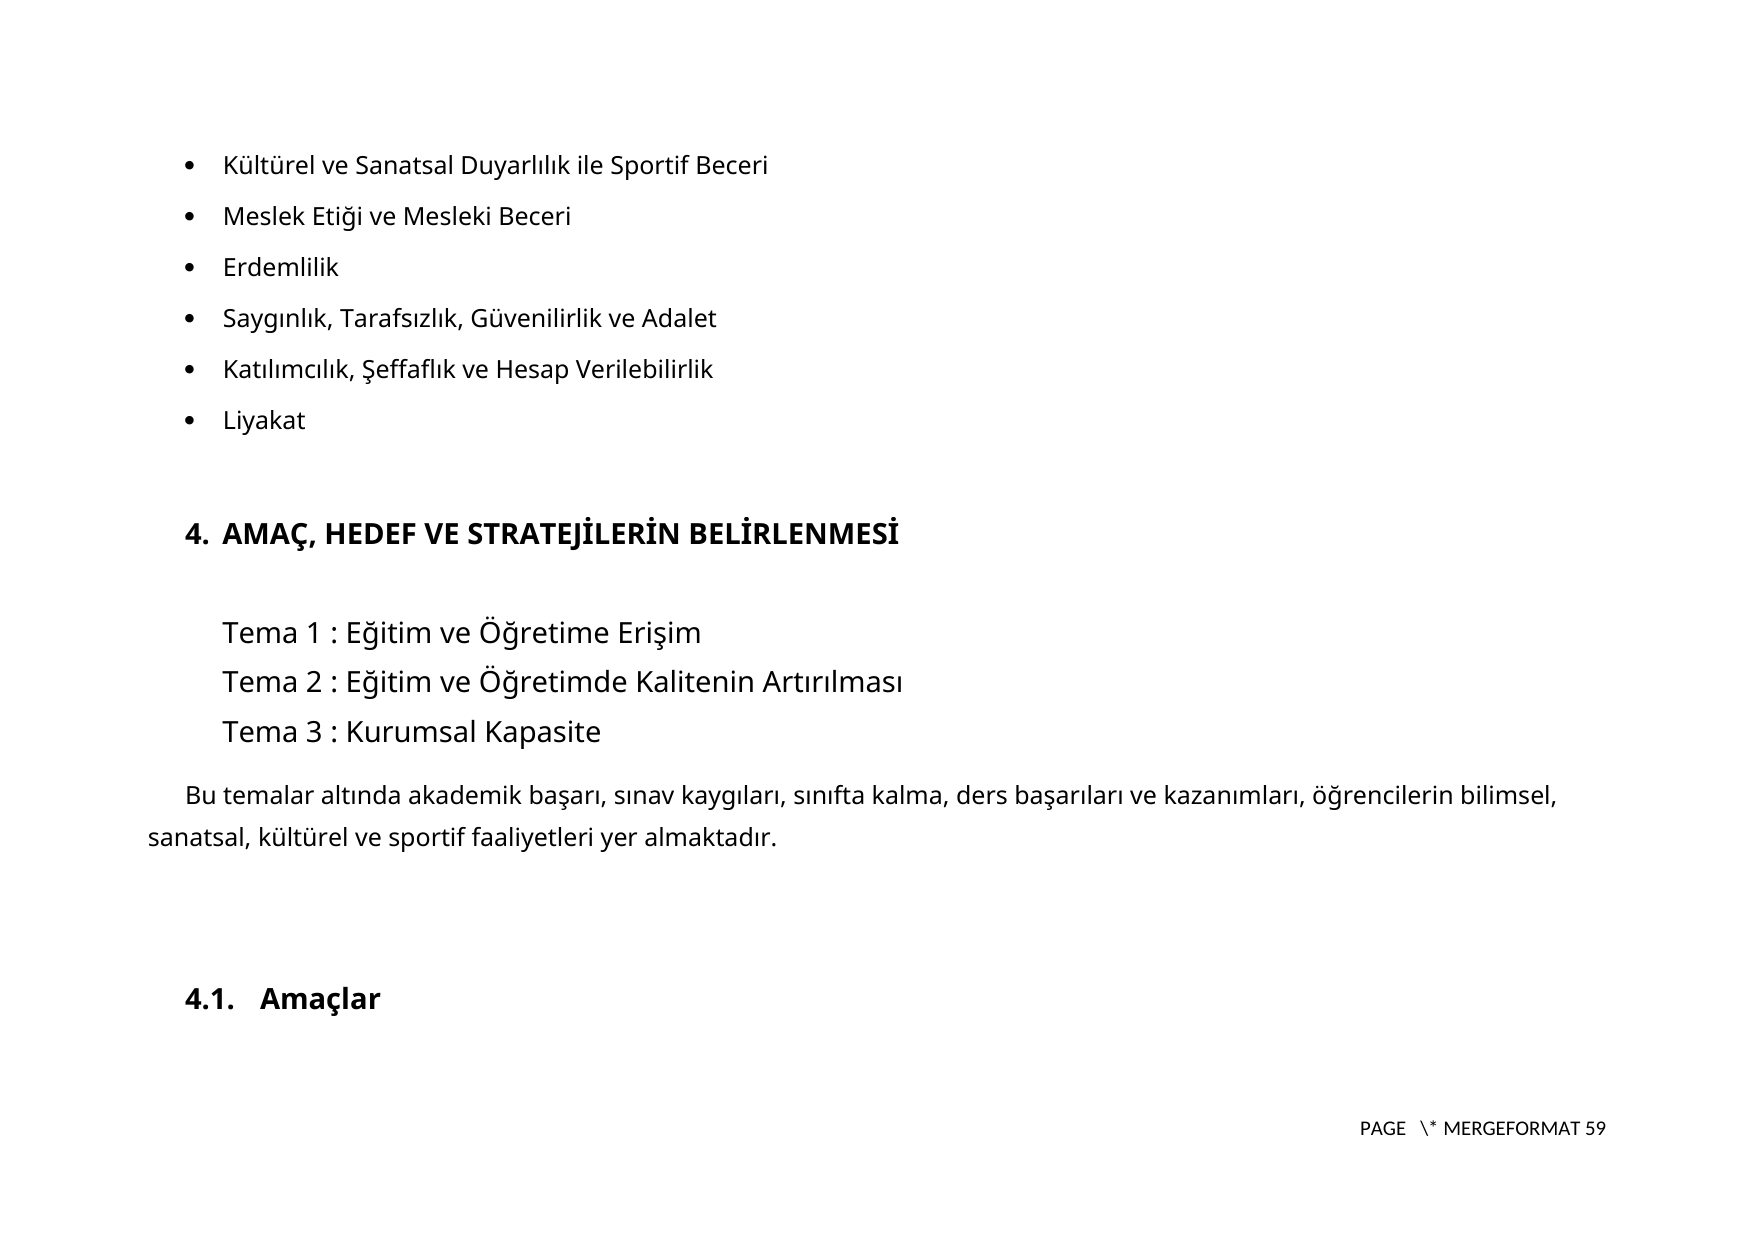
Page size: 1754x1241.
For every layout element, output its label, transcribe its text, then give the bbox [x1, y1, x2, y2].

list Amaçlar [185, 978, 1606, 1018]
list Erdemlilik [185, 250, 1606, 284]
list Kültürel ve Sanatsal Duyarlılık ile Sportif Beceri [185, 148, 1606, 182]
list Meslek Etiği ve Mesleki Beceri [185, 199, 1606, 233]
text Bu temalar altında akademik başarı, sınav kaygıları, sınıfta kalma, ders başarıları ve kazanımları, öğrencilerin bilimsel, sanatsal, kültürel ve sportif faaliyetleri yer almaktadır. [148, 778, 1606, 854]
list Tema 3 : Kurumsal Kapasite [222, 711, 1606, 751]
list Katılımcılık, Şeffaflık ve Hesap Verilebilirlik [185, 352, 1606, 386]
list AMAÇ, HEDEF VE STRATEJİLERİN BELİRLENMESİ [185, 513, 1606, 553]
list Tema 2 : Eğitim ve Öğretimde Kalitenin Artırılması [222, 662, 1606, 701]
list Tema 1 : Eğitim ve Öğretime Erişim [222, 612, 1606, 652]
list Liyakat [185, 403, 1606, 437]
list Saygınlık, Tarafsızlık, Güvenilirlik ve Adalet [185, 301, 1606, 335]
